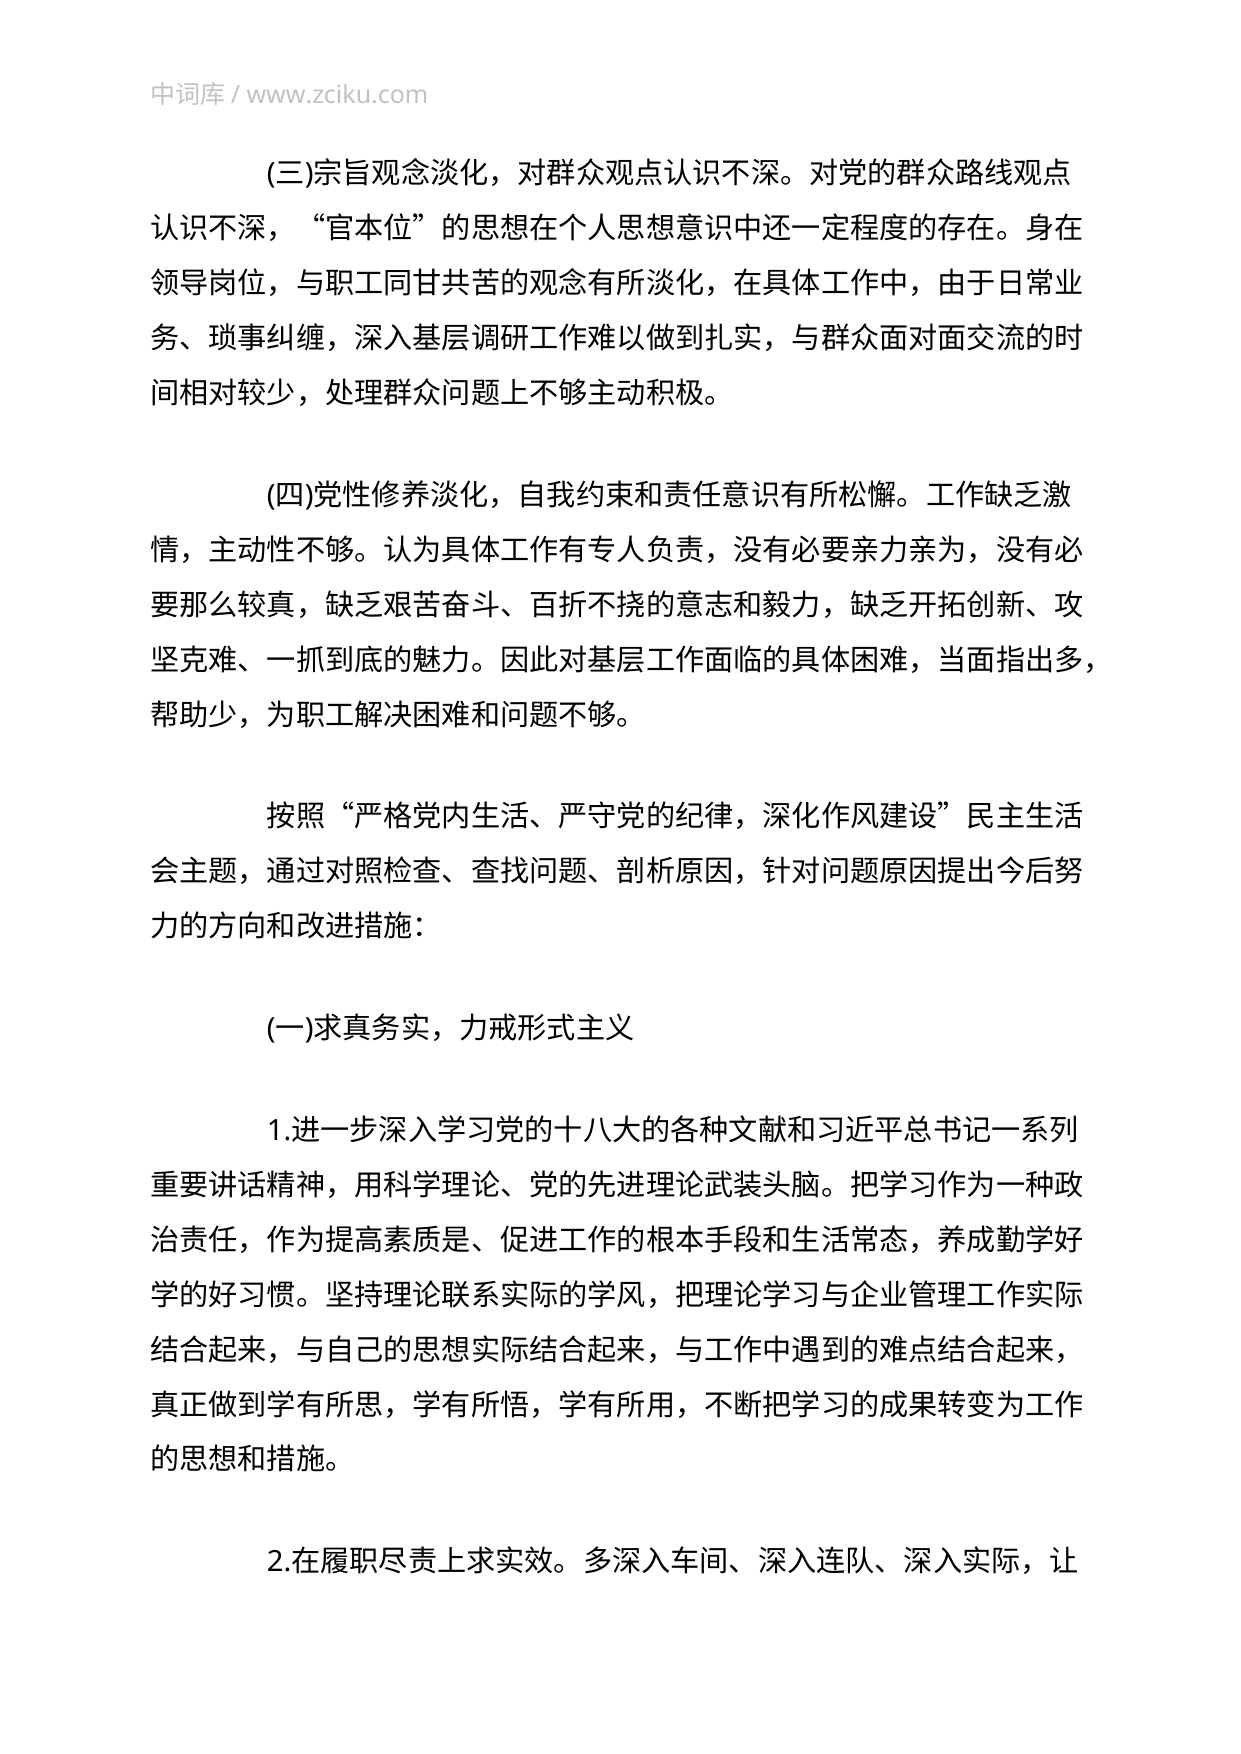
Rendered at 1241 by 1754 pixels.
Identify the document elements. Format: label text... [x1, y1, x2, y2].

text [150, 1538, 1090, 1580]
text (一)求真务实，力戒形式主义 [150, 1004, 1090, 1047]
text (四)党性修养淡化，自我约束和责任意识有所松懈。工作缺乏激情，主动性不够。认为具体工作有专人负责，没有必要亲力亲为，没有必要那么较真，缺乏艰苦奋斗、百折不挠的意志和毅力，缺乏开拓创新、攻坚克难、一抓到底的魅力。因此对基层工作面临的具体困难，当面指出多，帮助少，为职工解决困难和问题不够。 [150, 471, 1090, 733]
text 按照“严格党内生活、严守党的纪律，深化作风建设”民主生活会主题，通过对照检查、查找问题、剖析原因，针对问题原因提出今后努力的方向和改进措施： [150, 793, 1090, 945]
text (三)宗旨观念淡化，对群众观点认识不深。对党的群众路线观点认识不深，“官本位”的思想在个人思想意识中还一定程度的存在。身在领导岗位，与职工同甘共苦的观念有所淡化，在具体工作中，由于日常业务、琐事纠缠，深入基层调研工作难以做到扎实，与群众面对面交流的时间相对较少，处理群众问题上不够主动积极。 [150, 150, 1090, 412]
text 1.进一步深入学习党的十八大的各种文献和习近平总书记一系列重要讲话精神，用科学理论、党的先进理论武装头脑。把学习作为一种政治责任，作为提高素质是、促进工作的根本手段和生活常态，养成勤学好学的好习惯。坚持理论联系实际的学风，把理论学习与企业管理工作实际结合起来，与自己的思想实际结合起来，与工作中遇到的难点结合起来，真正做到学有所思，学有所悟，学有所用，不断把学习的成果转变为工作的思想和措施。 [150, 1106, 1090, 1478]
